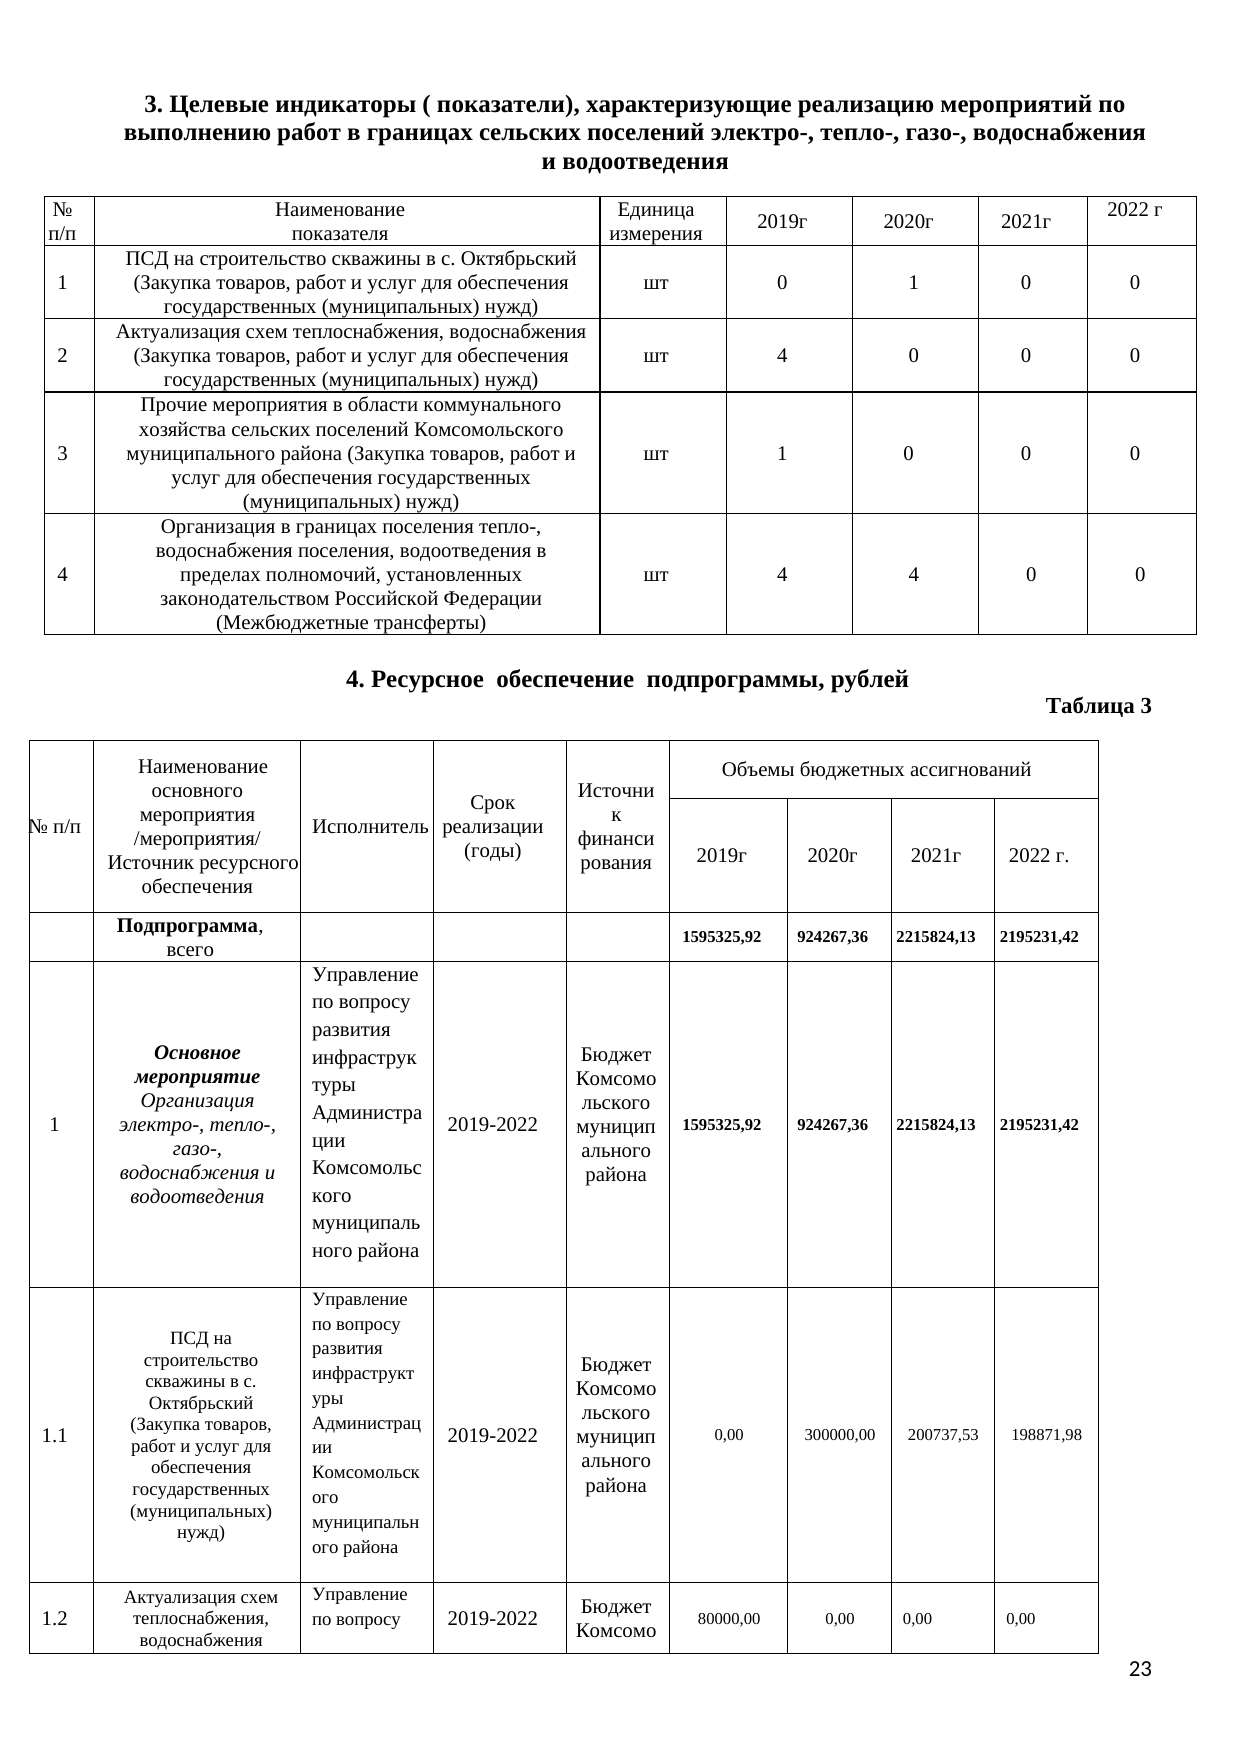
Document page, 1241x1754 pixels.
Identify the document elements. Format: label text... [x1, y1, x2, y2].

table_cell 0 [979, 514, 1087, 634]
table_cell 1595325,92 [670, 962, 787, 1287]
table_cell 198871,98 [995, 1288, 1098, 1582]
list 4. Ресурсное обеспечение подпрограммы, рублей [103, 664, 1152, 693]
table_cell 200737,53 [892, 1288, 994, 1582]
table_header № п/п [30, 741, 93, 912]
table_cell [30, 913, 93, 961]
table_cell 2021г [892, 799, 994, 912]
table_cell 0,00 [670, 1288, 787, 1582]
table_header 2019г [727, 197, 852, 245]
table_cell 80000,00 [670, 1583, 787, 1653]
table_cell 0,00 [995, 1583, 1098, 1653]
table_cell [434, 913, 566, 961]
table_cell 2195231,42 [995, 913, 1098, 961]
table_header Объемы бюджетных ассигнований [670, 741, 1098, 798]
table_cell 0 [979, 246, 1087, 318]
table_cell 1 [30, 962, 93, 1287]
table_header Единица измерения [601, 197, 726, 245]
table_cell 0 [853, 393, 978, 513]
table_cell шт [601, 246, 726, 318]
table_cell 2020г [788, 799, 891, 912]
table_cell 2 [45, 319, 94, 391]
table_header Срок реализации (годы) [434, 741, 566, 912]
table_cell Актуализация схем теплоснабжения, водоснабжения (Закупка товаров, работ и услуг для обеспечения государственных (муниципальных) нужд) [95, 319, 599, 391]
table_cell 1 [45, 246, 94, 318]
table_cell 4 [727, 319, 852, 391]
table_cell 3 [45, 393, 94, 513]
table_cell 1 [853, 246, 978, 318]
table_cell 2019-2022 [434, 1583, 566, 1653]
table_cell 0,00 [788, 1583, 891, 1653]
table_header Исполнитель [301, 741, 433, 912]
table_cell Бюджет Комсомольского муниципального района [567, 962, 669, 1287]
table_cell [567, 1583, 669, 1653]
table_cell 0 [1088, 393, 1196, 513]
table_cell 2019-2022 [434, 1288, 566, 1582]
table_header Источник финансирования [567, 741, 669, 912]
table_header 2022 г [1088, 197, 1196, 245]
table_cell 300000,00 [788, 1288, 891, 1582]
table_cell 0 [1088, 246, 1196, 318]
table_cell 2019-2022 [434, 962, 566, 1287]
table_cell 0,00 [892, 1583, 994, 1653]
table_header Наименование основного мероприятия /мероприятия/ Источник ресурсного обеспечения [94, 741, 300, 912]
table_cell 1595325,92 [670, 913, 787, 961]
table_cell ПСД на строительство скважины в с. Октябрьский (Закупка товаров, работ и услуг для обеспечения государственных (муниципальных) нужд) [95, 246, 599, 318]
table_cell 4 [45, 514, 94, 634]
table_cell ПСД на строительство скважины в с. Октябрьский (Закупка товаров, работ и услуг для обеспечения государственных (муниципальных) нужд) [94, 1288, 300, 1582]
table_cell Организация в границах поселения тепло-, водоснабжения поселения, водоотведения в пределах полномочий, установленных законодательством Российской Федерации (Межбюджетные трансферты) [95, 514, 599, 634]
table_cell 0 [853, 319, 978, 391]
table_cell Управление по вопросу развития инфраструктуры Администрации Комсомольского муниципального района [301, 962, 433, 1287]
table_cell 4 [853, 514, 978, 634]
table_header 2021г [979, 197, 1087, 245]
table_cell 0 [1088, 514, 1196, 634]
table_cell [94, 1583, 300, 1653]
table_cell 1 [727, 393, 852, 513]
table_cell 2215824,13 [892, 913, 994, 961]
text 3. Целевые индикаторы ( показатели), характеризующие реализацию мероприятий по выполнению работ в границах сельских поселений электро-, тепло-, газо-, водоснабжения и водоотведения [118, 89, 1152, 175]
table_cell 924267,36 [788, 913, 891, 961]
table_cell 0 [727, 246, 852, 318]
table_cell шт [601, 319, 726, 391]
table_cell Управление по вопросу развития инфраструктуры Администрации Комсомольского муниципального района [301, 1288, 433, 1582]
table_cell 0 [979, 393, 1087, 513]
table_cell Подпрограмма, всего [94, 913, 300, 961]
table_cell [301, 913, 433, 961]
table_cell шт [601, 514, 726, 634]
table_header 2020г [853, 197, 978, 245]
table_cell 924267,36 [788, 962, 891, 1287]
table_cell 2019г [670, 799, 787, 912]
table_header Наименование показателя [95, 197, 599, 245]
table_cell 4 [727, 514, 852, 634]
table_cell 0 [1088, 319, 1196, 391]
table_cell шт [601, 393, 726, 513]
table_cell 1.2 [30, 1583, 93, 1653]
table_cell 2022 г. [995, 799, 1098, 912]
table_cell [567, 913, 669, 961]
table_header № п/п [45, 197, 94, 245]
table_cell 2195231,42 [995, 962, 1098, 1287]
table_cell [301, 1583, 433, 1653]
list Таблица 3 [103, 693, 1152, 719]
table_cell 1.1 [30, 1288, 93, 1582]
table_cell Бюджет Комсомольского муниципального района [567, 1288, 669, 1582]
table_cell Основное мероприятие Организация электро-, тепло-, газо-, водоснабжения и водоотведения [94, 962, 300, 1287]
table_cell Прочие мероприятия в области коммунального хозяйства сельских поселений Комсомольского муниципального района (Закупка товаров, работ и услуг для обеспечения государственных (муниципальных) нужд) [95, 393, 599, 513]
table_cell 2215824,13 [892, 962, 994, 1287]
table_cell 0 [979, 319, 1087, 391]
